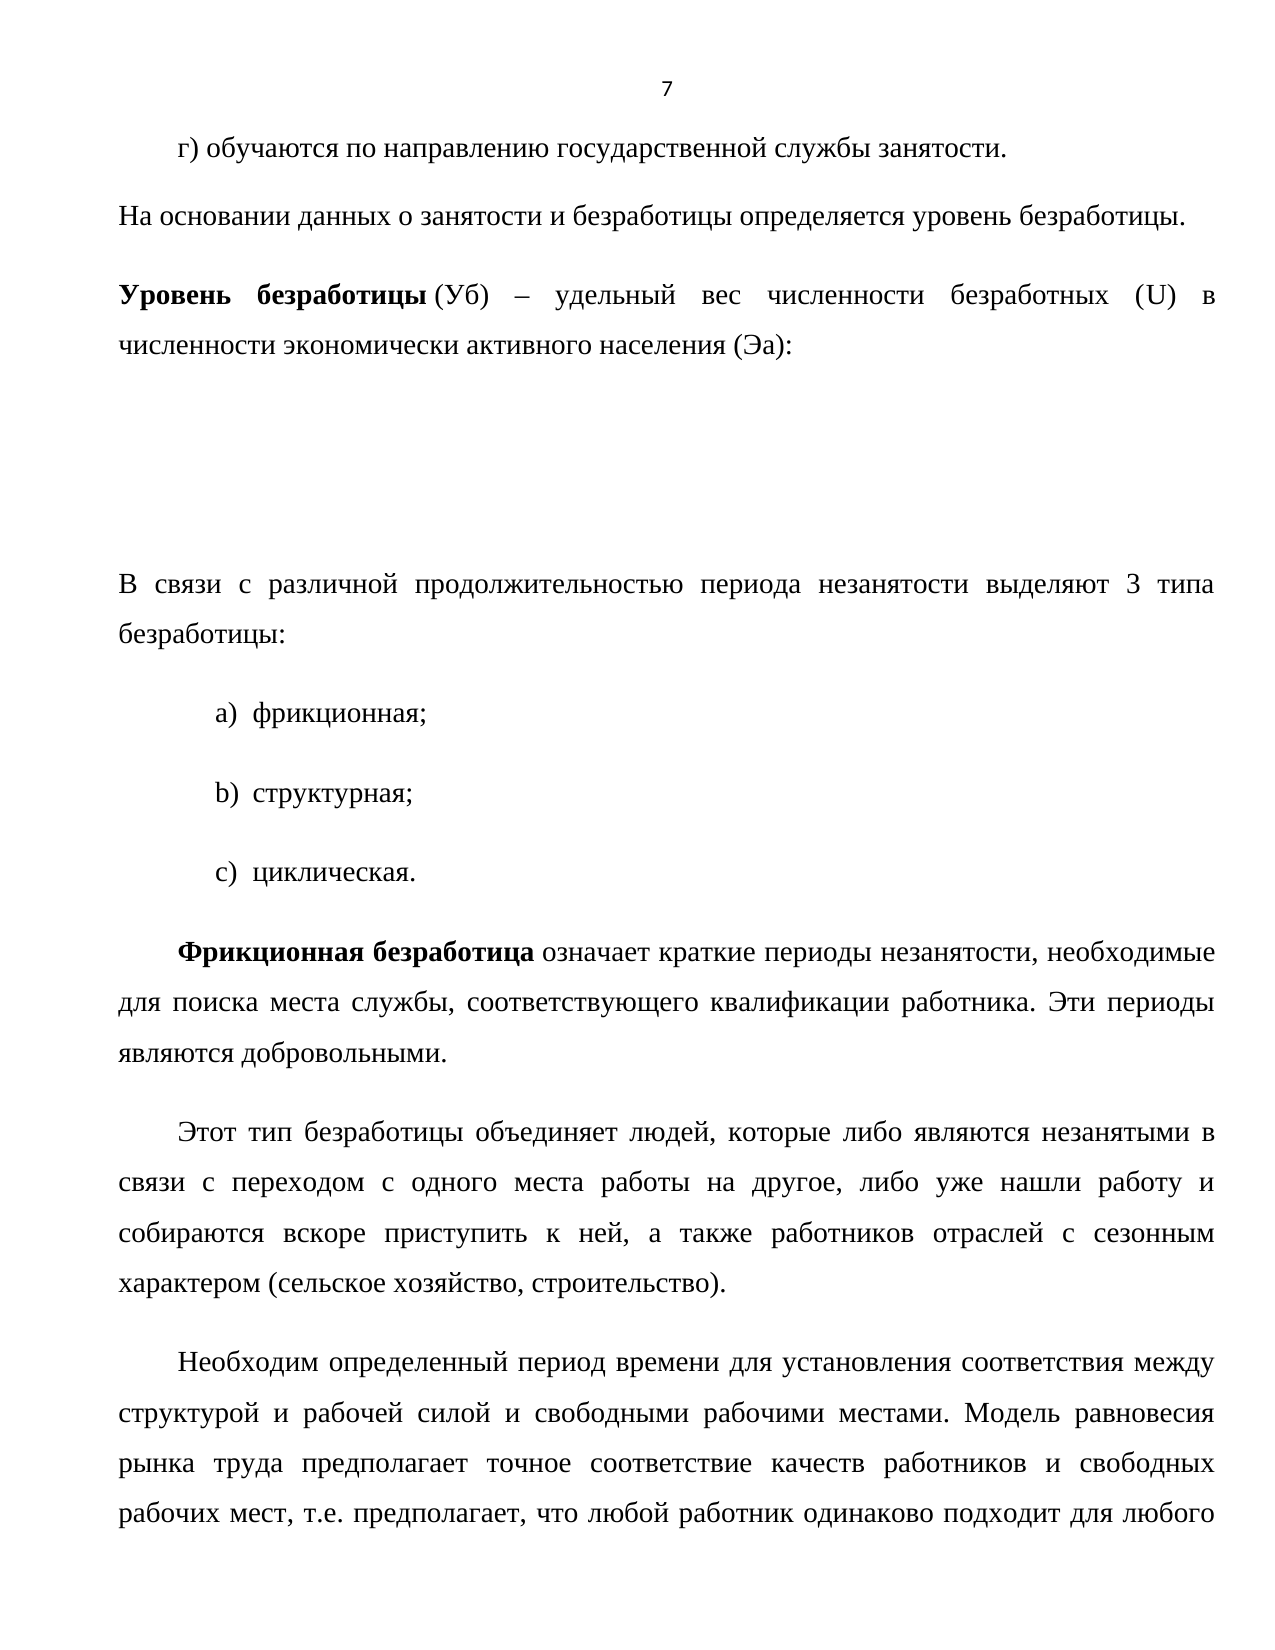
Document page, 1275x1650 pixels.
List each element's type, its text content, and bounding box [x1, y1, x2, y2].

text Этот тип безработицы объединяет людей, которые либо являются незанятыми в связи с переходом с одного места работы на другое, либо уже нашли работу и собираются вскоре приступить к ней, а также работников отраслей с сезонным характером (сельское хозяйство, строительство). [118, 1114, 1216, 1299]
list циклическая. [215, 854, 1216, 888]
text г) обучаются по направлению государственной службы занятости. [177, 130, 1216, 163]
list фрикционная; [215, 696, 1216, 729]
list структурная; [215, 775, 1216, 809]
text В связи с различной продолжительностью периода незанятости выделяют 3 типа безработицы: [118, 566, 1216, 650]
text Уровень безработицы (Уб) – удельный вес численности безработных (U) в численности экономически активного населения (Эа): [118, 277, 1216, 361]
text На основании данных о занятости и безработицы определяется уровень безработицы. [118, 198, 1216, 231]
text Фрикционная безработица означает краткие периоды незанятости, необходимые для поиска места службы, соответствующего квалификации работника. Эти периоды являются добровольными. [118, 934, 1216, 1068]
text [118, 1344, 1216, 1529]
